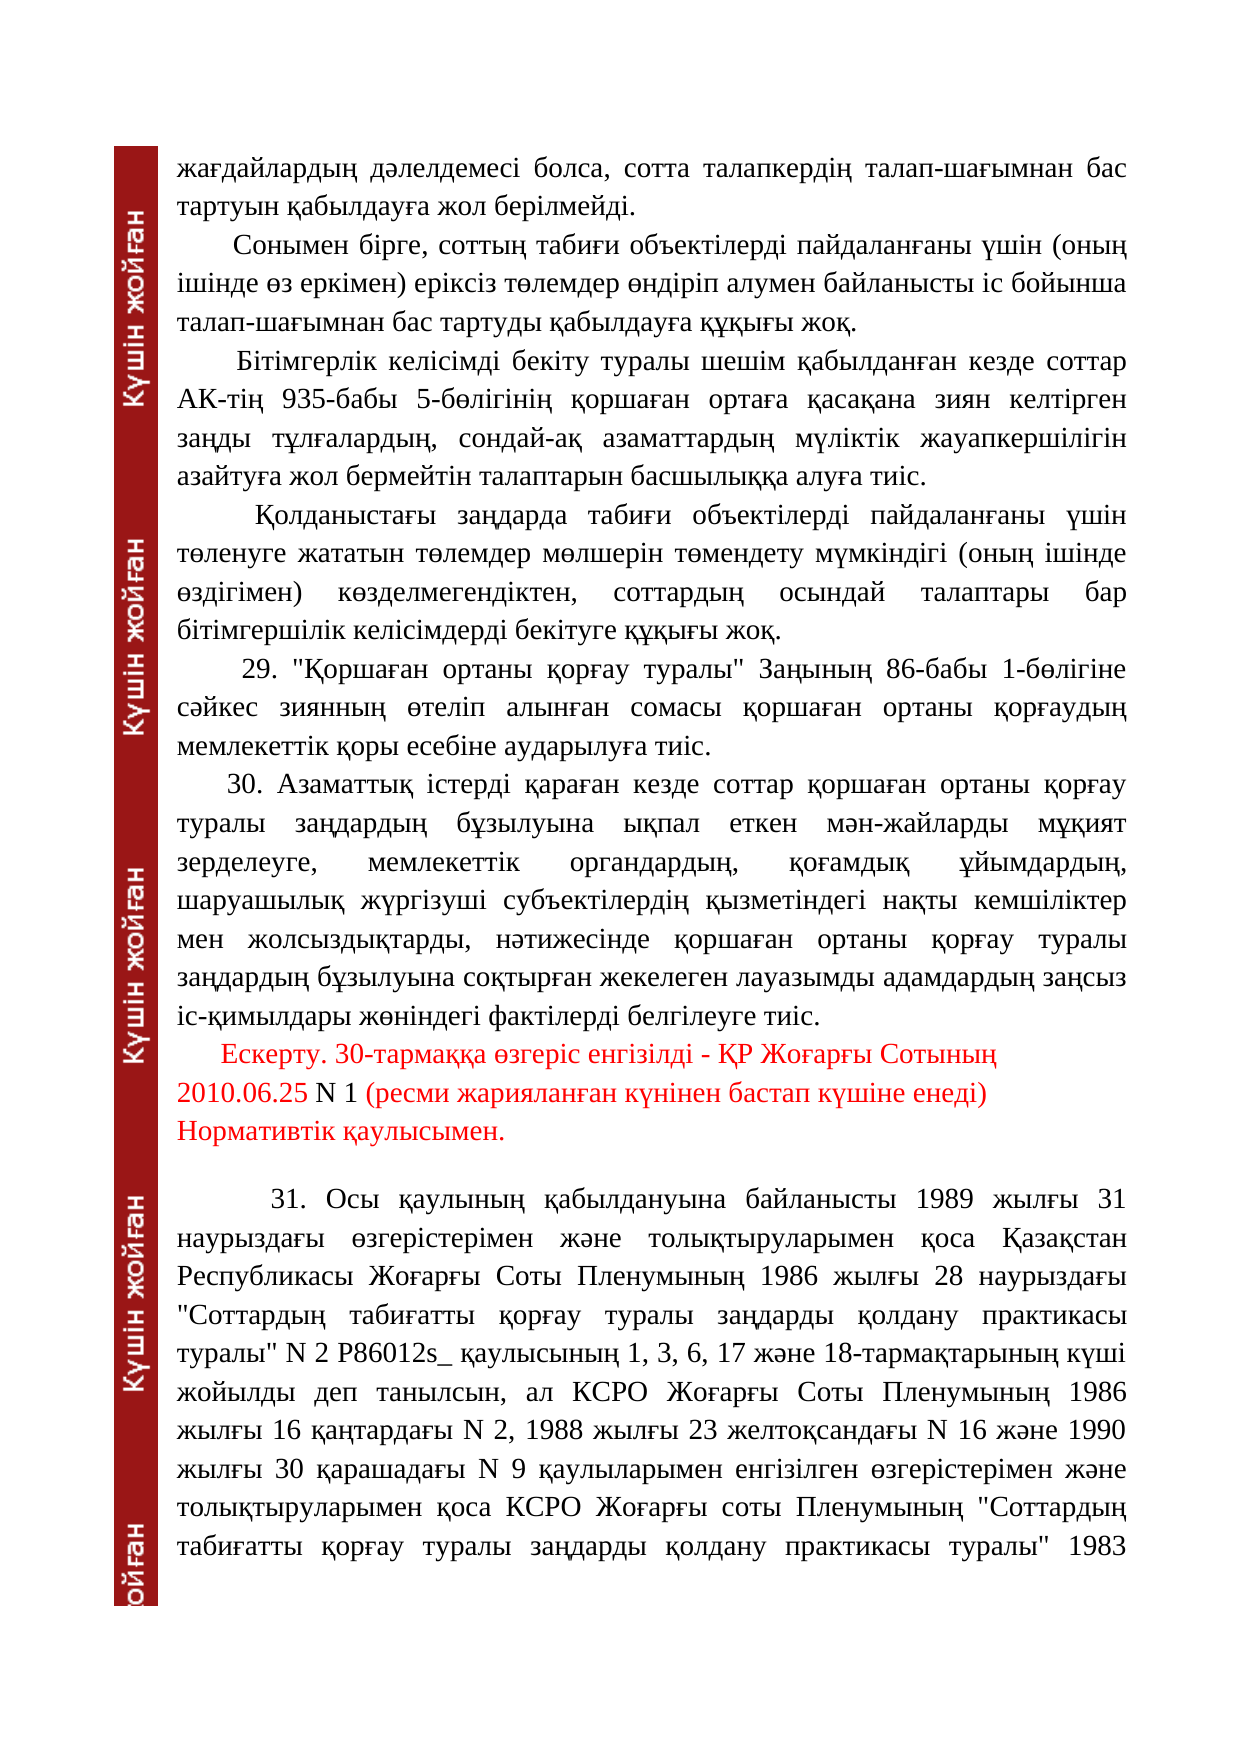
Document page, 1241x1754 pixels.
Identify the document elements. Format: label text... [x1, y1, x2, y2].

picture [114, 338, 158, 343]
text 29. "Қоршаған ортаны қорғау туралы" Заңының 86-бабы 1-бөлiгіне сәйкес зиянның өтелiп алынған сомасы қоршаған ортаны қорғаудың мемлекеттiк қоры есебiне аударылуға тиiс. [112, 651, 1128, 762]
text Сонымен бiрге, соттың табиғи объектiлердi пайдаланғаны үшiн (оның iшiнде өз еркiмен) ерiксiз төлемдер өндiрiп алумен байланысты iс бойынша талап-шағымнан бас тартуды қабылдауға құқығы жоқ. [112, 227, 1128, 338]
text Қолданыстағы заңдарда табиғи объектiлердi пайдаланғаны үшiн төленуге жататын төлемдер мөлшерiн төмендету мүмкiндiгі (оның iшiнде өздiгімен) көзделмегендiктен, соттардың осындай талаптары бар бiтiмгершiлiк келiсiмдердi бекiтуге құқығы жоқ. [112, 497, 1128, 646]
picture [114, 222, 158, 227]
picture [114, 492, 158, 497]
picture [114, 1177, 158, 1181]
text Бiтiмгерлiк келісiмдi бекiту туралы шешім қабылданған кезде соттар АК-тiң 935-бабы 5-бөлiгінiң қоршаған ортаға қасақана зиян келтiрген заңды тұлғалардың, сондай-ақ азаматтардың мүліктiк жауапкершiлiгін азайтуға жол бермейтiн талаптарын басшылыққа алуға тиiс. [112, 343, 1128, 492]
picture [114, 646, 158, 651]
text Ескерту. 30-тармаққа өзгеріс енгізілді - ҚР Жоғарғы Сотының 2010.06.25 N 1 (ресми жарияланған күнінен бастап күшіне енеді) Нормативтік қаулысымен. [112, 1036, 1128, 1177]
picture [114, 1562, 158, 1606]
picture [114, 762, 158, 767]
picture [114, 146, 158, 150]
text 30. Азаматтық iстердi қараған кезде соттар қоршаған ортаны қорғау туралы заңдардың бұзылуына ықпал еткен мән-жайларды мұқият зерделеуге, мемлекеттiк органдардың, қоғамдық ұйымдардың, шаруашылық жүргізушi субъектiлердiң қызметiндегі нақты кемшiлiктер мен жолсыздықтарды, нәтижесiнде қоршаған ортаны қорғау туралы заңдардың бұзылуына соқтырған жекелеген лауазымды адамдардың заңсыз iс-қимылдары жөнiндегі фактiлердi белгілеуге тиiс. [112, 767, 1128, 1031]
picture [114, 1031, 158, 1036]
